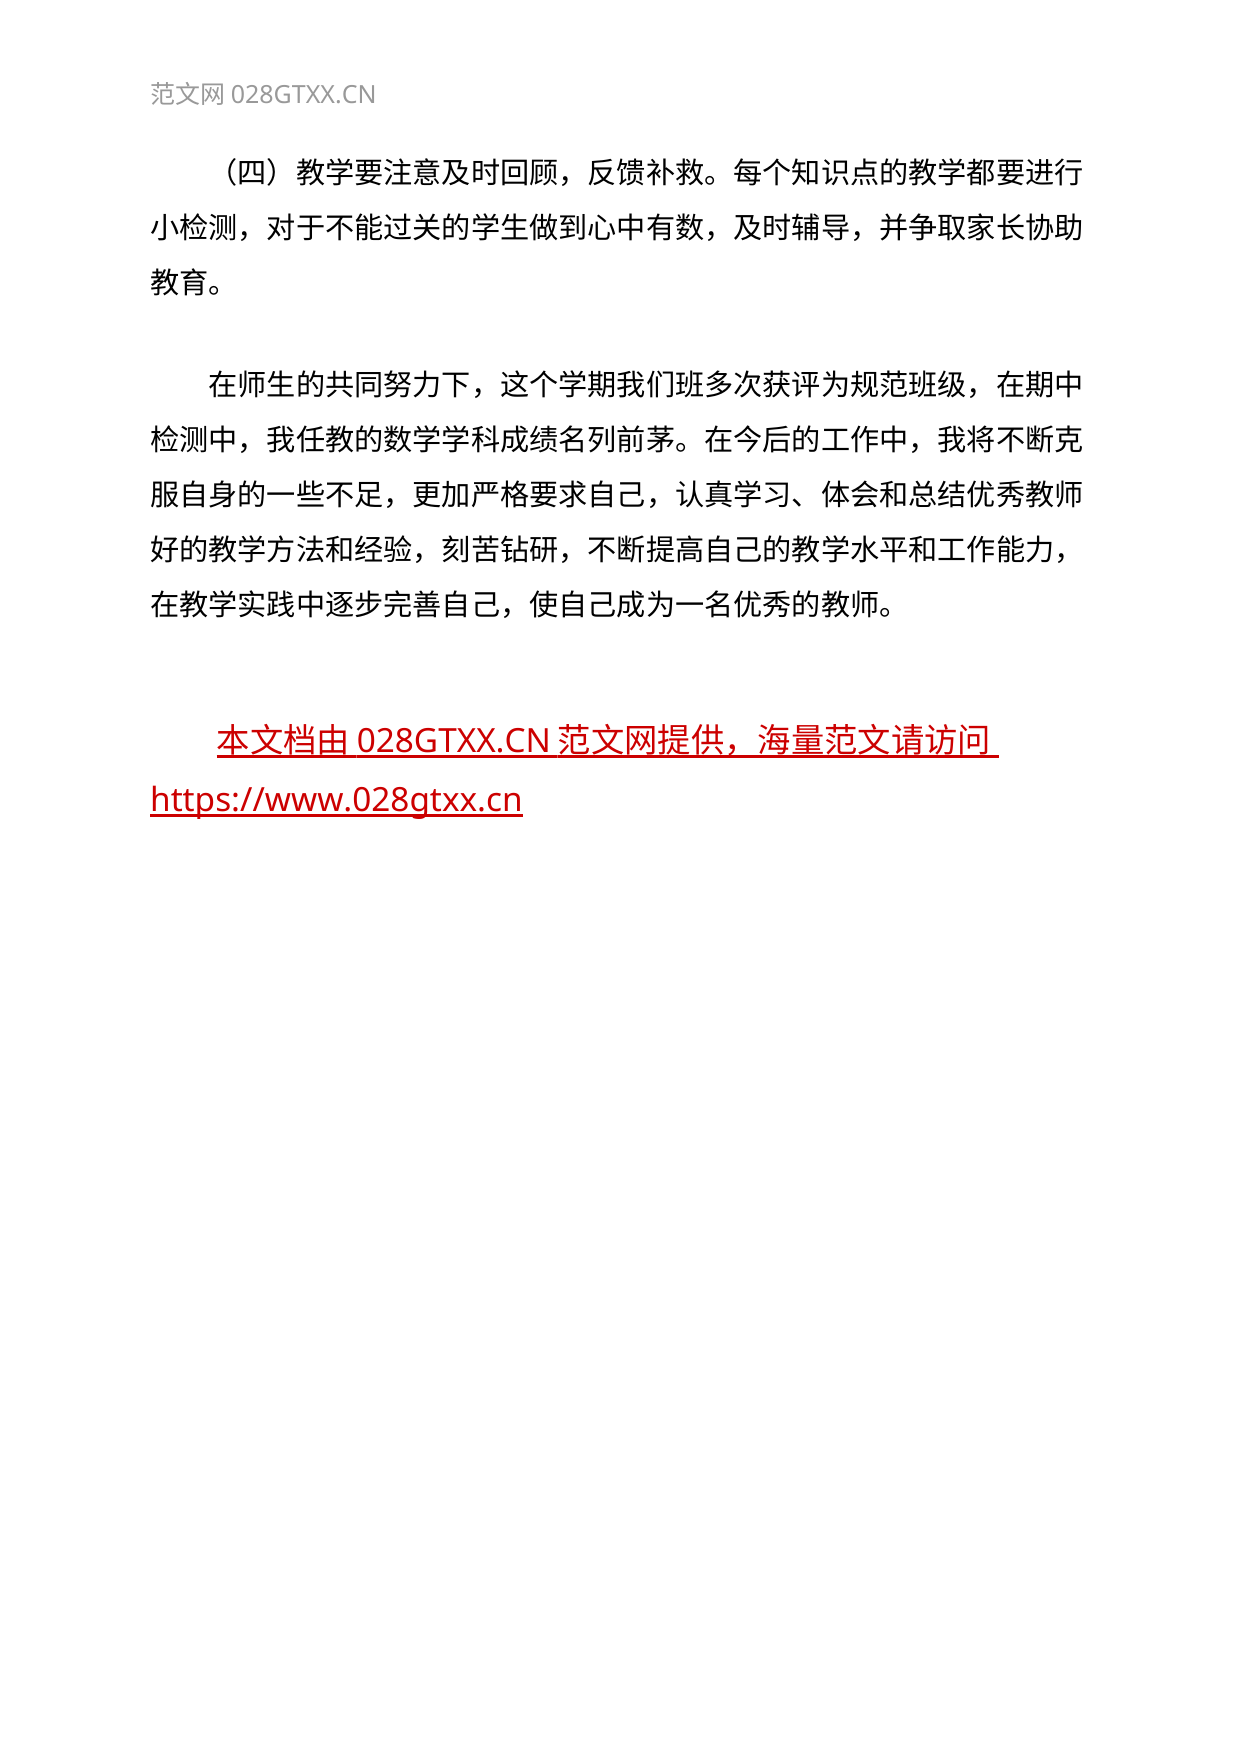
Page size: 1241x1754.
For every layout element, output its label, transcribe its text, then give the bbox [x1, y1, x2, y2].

text （四）教学要注意及时回顾，反馈补救。每个知识点的教学都要进行小检测，对于不能过关的学生做到心中有数，及时辅导，并争取家长协助教育。 [150, 150, 1090, 302]
text 在师生的共同努力下，这个学期我们班多次获评为规范班级，在期中检测中，我任教的数学学科成绩名列前茅。在今后的工作中，我将不断克服自身的一些不足，更加严格要求自己，认真学习、体会和总结优秀教师好的教学方法和经验，刻苦钻研，不断提高自己的教学水平和工作能力，在教学实践中逐步完善自己，使自己成为一名优秀的教师。 [150, 362, 1090, 623]
text 本文档由028GTXX.CN范文网提供，海量范文请访问 https://www.028gtxx.cn [150, 714, 1090, 822]
